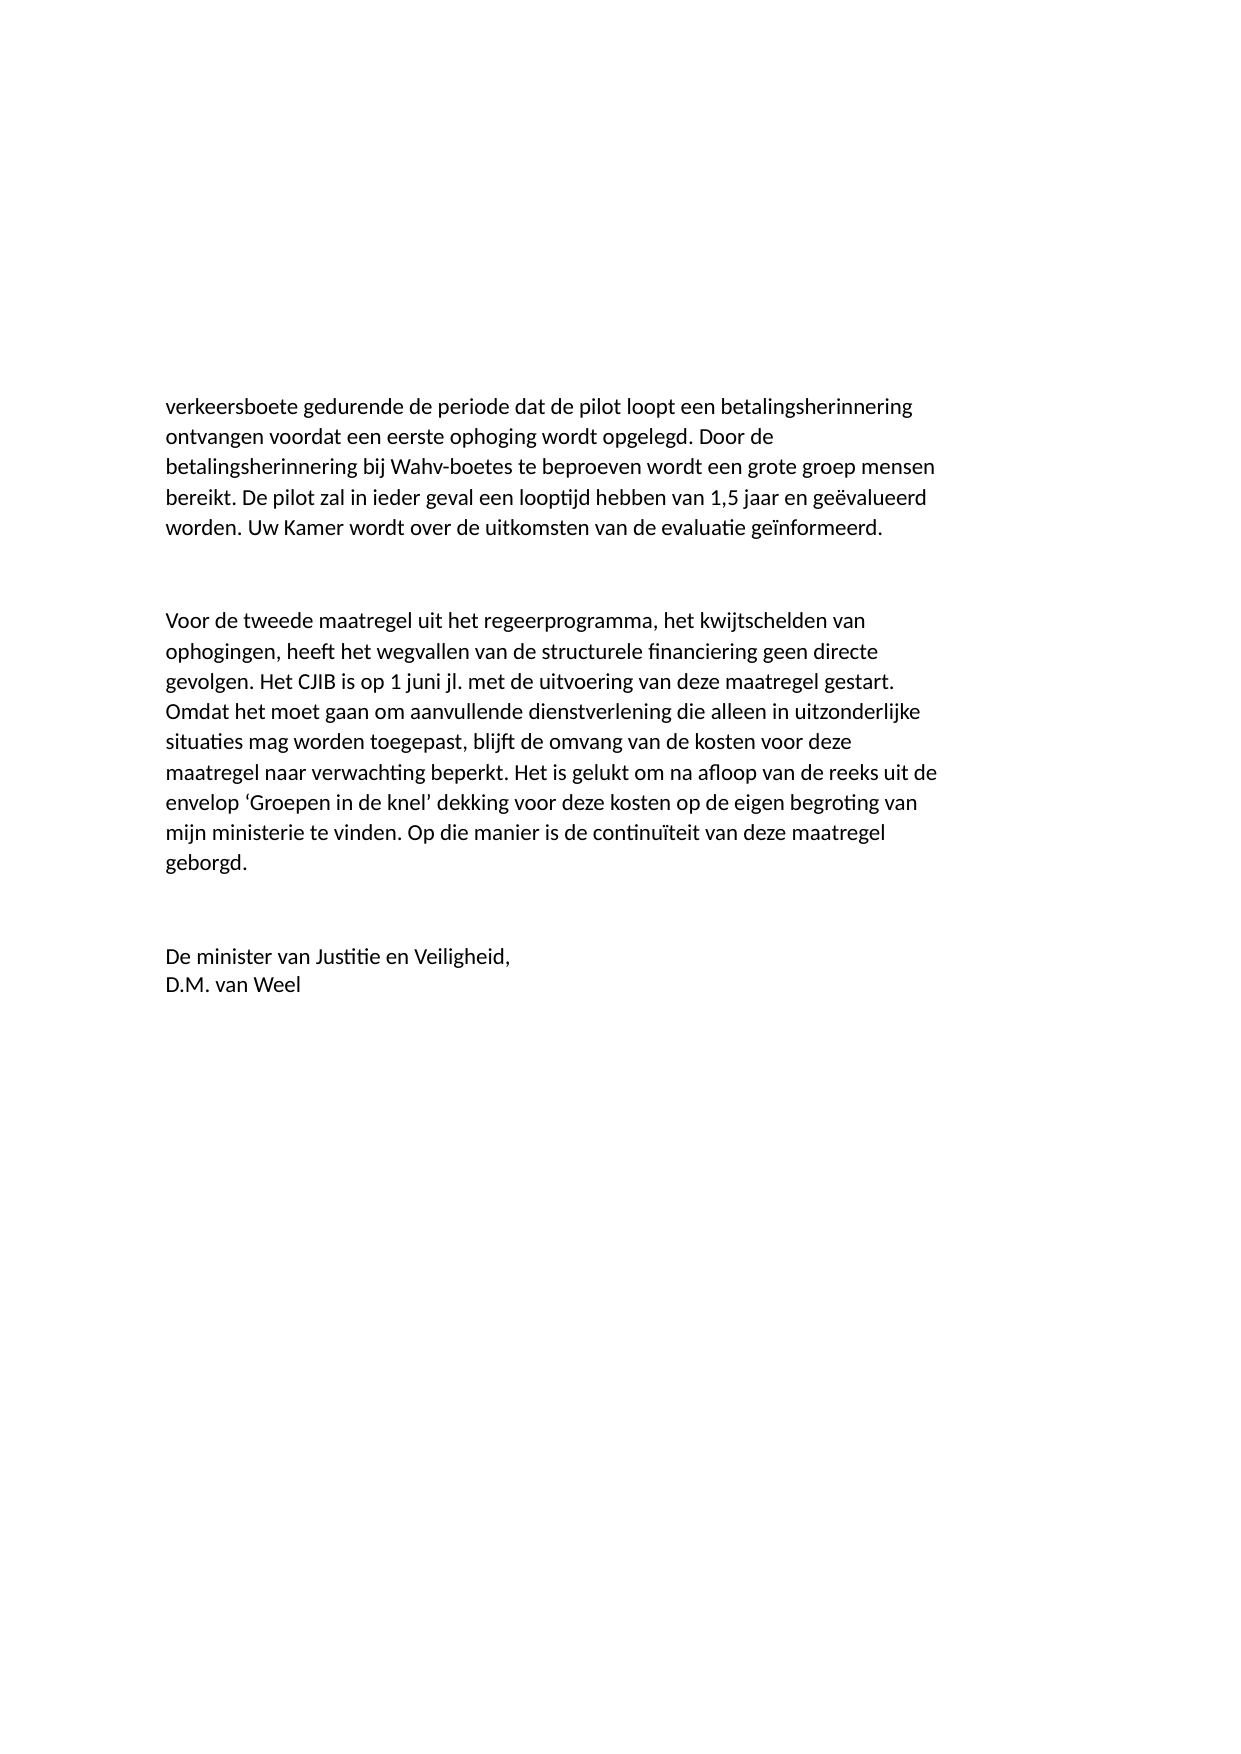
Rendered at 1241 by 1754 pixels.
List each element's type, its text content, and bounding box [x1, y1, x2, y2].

text Voor de tweede maatregel uit het regeerprogramma, het kwijtschelden van ophogingen, heeft het wegvallen van de structurele financiering geen directe gevolgen. Het CJIB is op 1 juni jl. met de uitvoering van deze maatregel gestart. Omdat het moet gaan om aanvullende dienstverlening die alleen in uitzonderlijke situaties mag worden toegepast, blijft de omvang van de kosten voor deze maatregel naar verwachting beperkt. Het is gelukt om na afloop van de reeks uit de envelop ‘Groepen in de knel’ dekking voor deze kosten op de eigen begroting van mijn ministerie te vinden. Op die manier is de continuïteit van deze maatregel geborgd. [165, 607, 951, 876]
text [165, 392, 951, 541]
text De minister van Justitie en Veiligheid, [165, 942, 951, 970]
text D.M. van Weel [165, 970, 951, 998]
